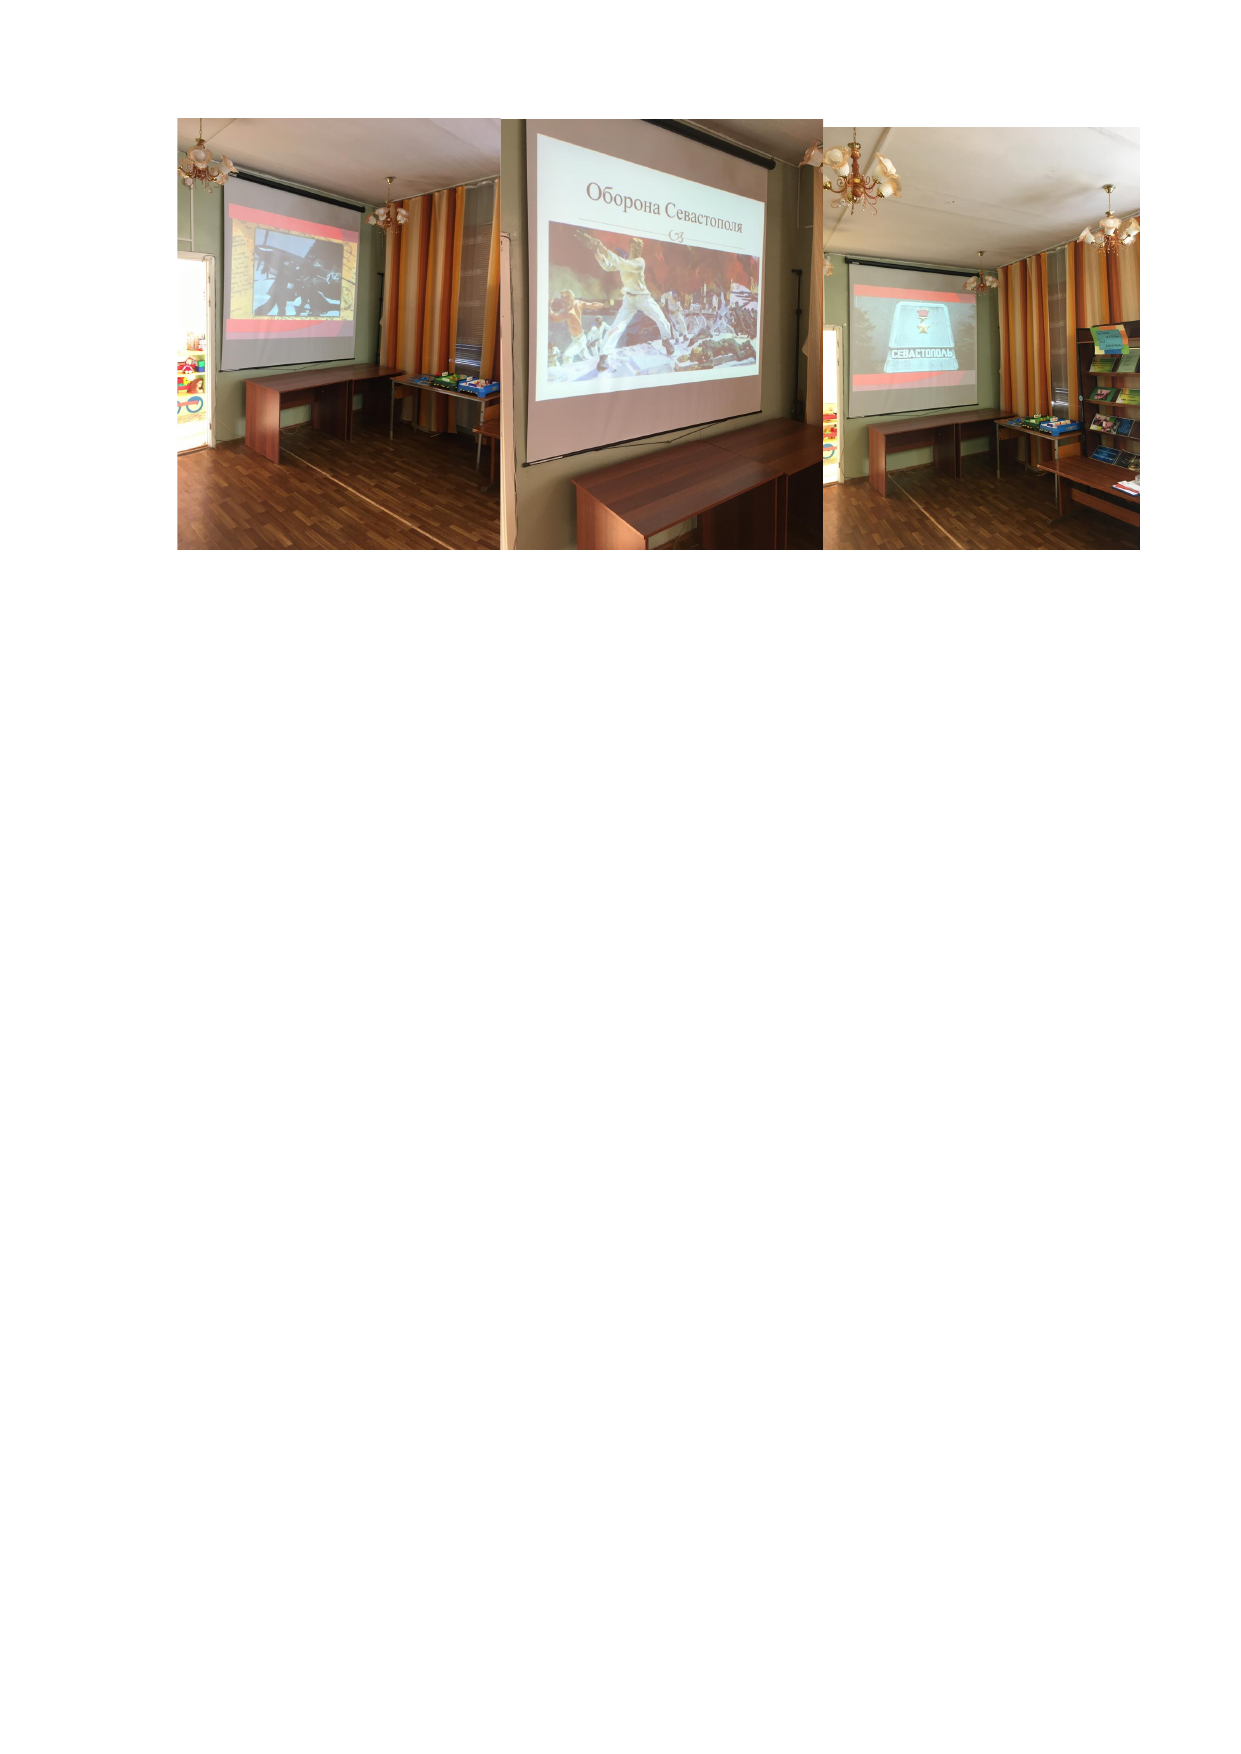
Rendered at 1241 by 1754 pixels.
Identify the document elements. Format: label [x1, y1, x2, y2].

picture [177, 118, 1140, 550]
